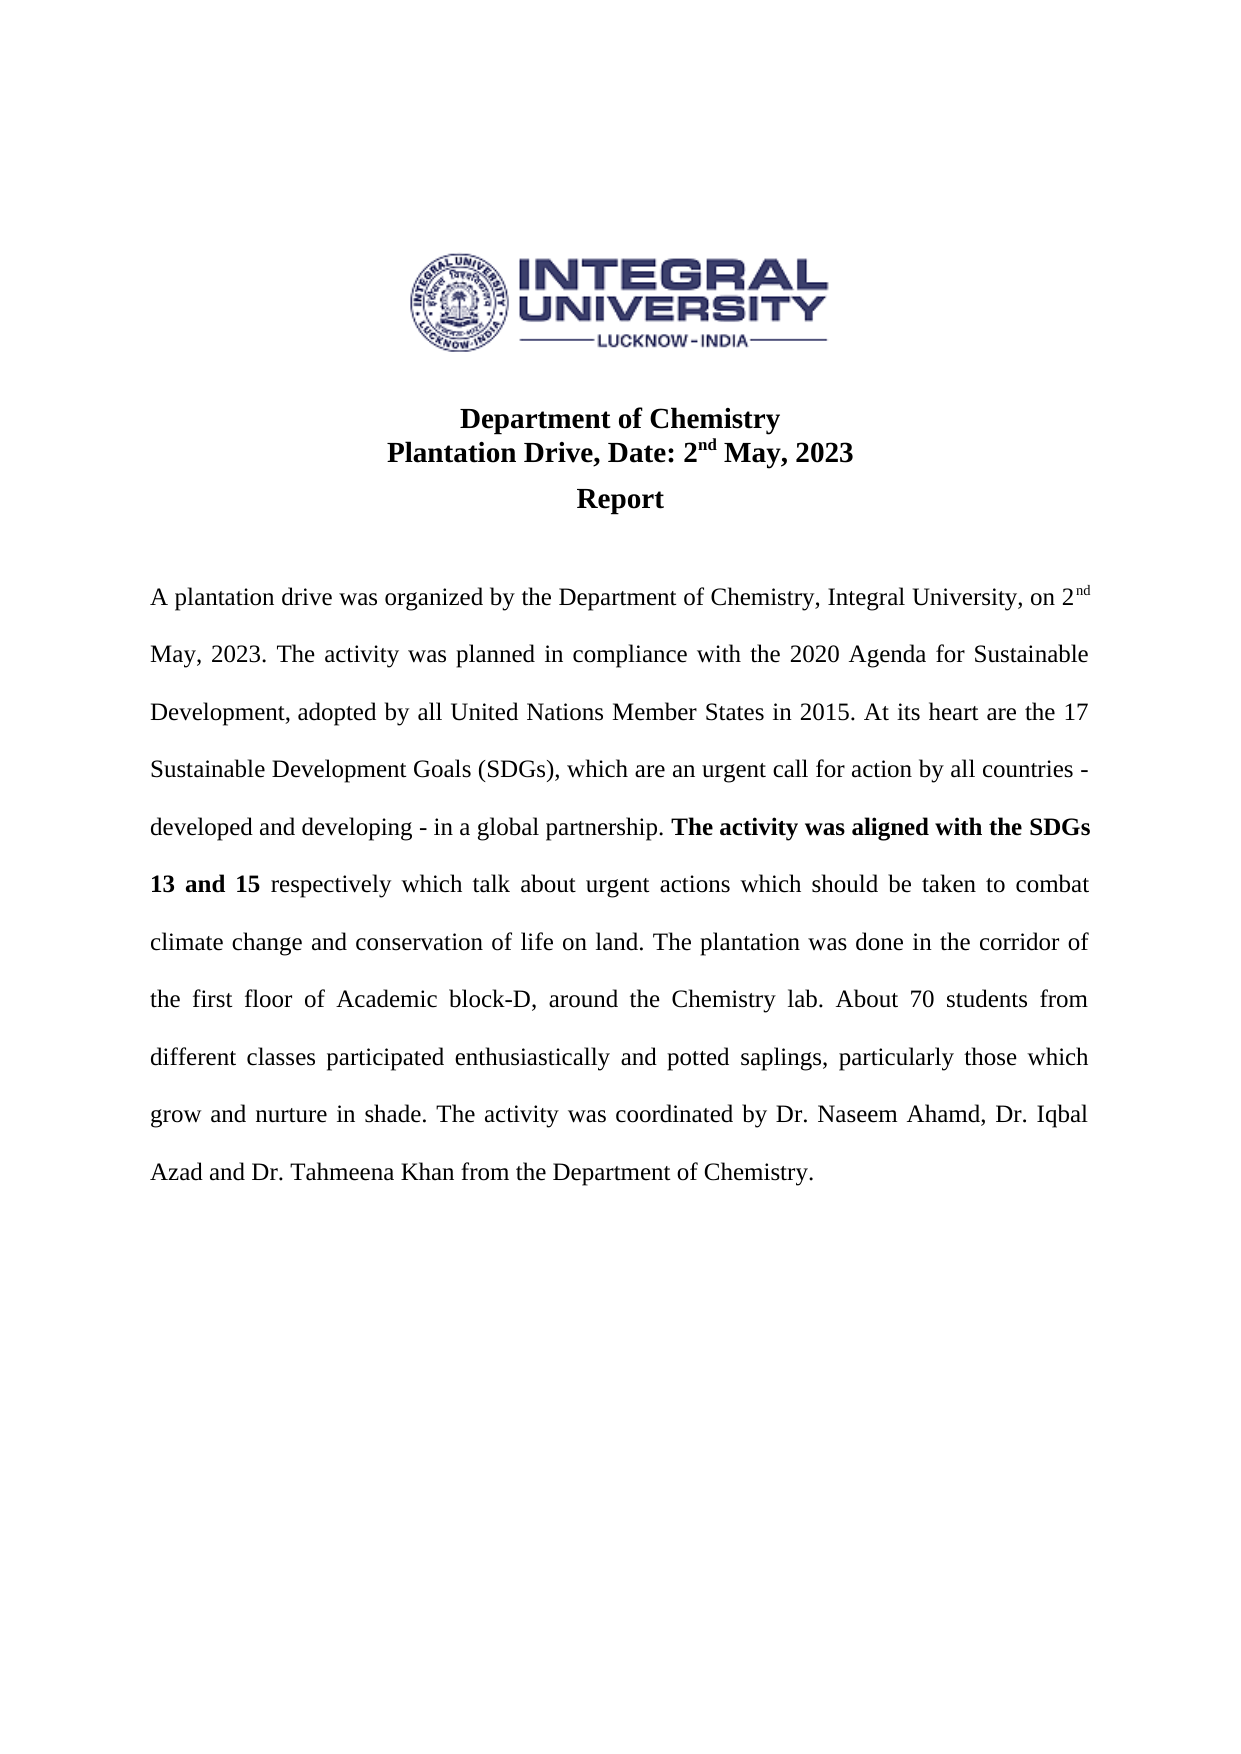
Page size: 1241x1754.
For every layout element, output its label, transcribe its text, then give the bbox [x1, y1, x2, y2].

text Department of Chemistry [150, 402, 1090, 435]
text Plantation Drive, Date: 2nd May, 2023 [150, 435, 1090, 469]
text Report [150, 481, 1090, 515]
picture [403, 240, 838, 352]
text A plantation drive was organized by the Department of Chemistry, Integral University, on 2nd May, 2023. The activity was planned in compliance with the 2020 Agenda for Sustainable Development, adopted by all United Nations Member States in 2015. At its heart are the 17 Sustainable Development Goals (SDGs), which are an urgent call for action by all countries - developed and developing - in a global partnership. The activity was aligned with the SDGs 13 and 15 respectively which talk about urgent actions which should be taken to combat climate change and conservation of life on land. The plantation was done in the corridor of the first floor of Academic block-D, around the Chemistry lab. About 70 students from different classes participated enthusiastically and potted saplings, particularly those which grow and nurture in shade. The activity was coordinated by Dr. Naseem Ahamd, Dr. Iqbal Azad and Dr. Tahmeena Khan from the Department of Chemistry. [150, 582, 1090, 1185]
